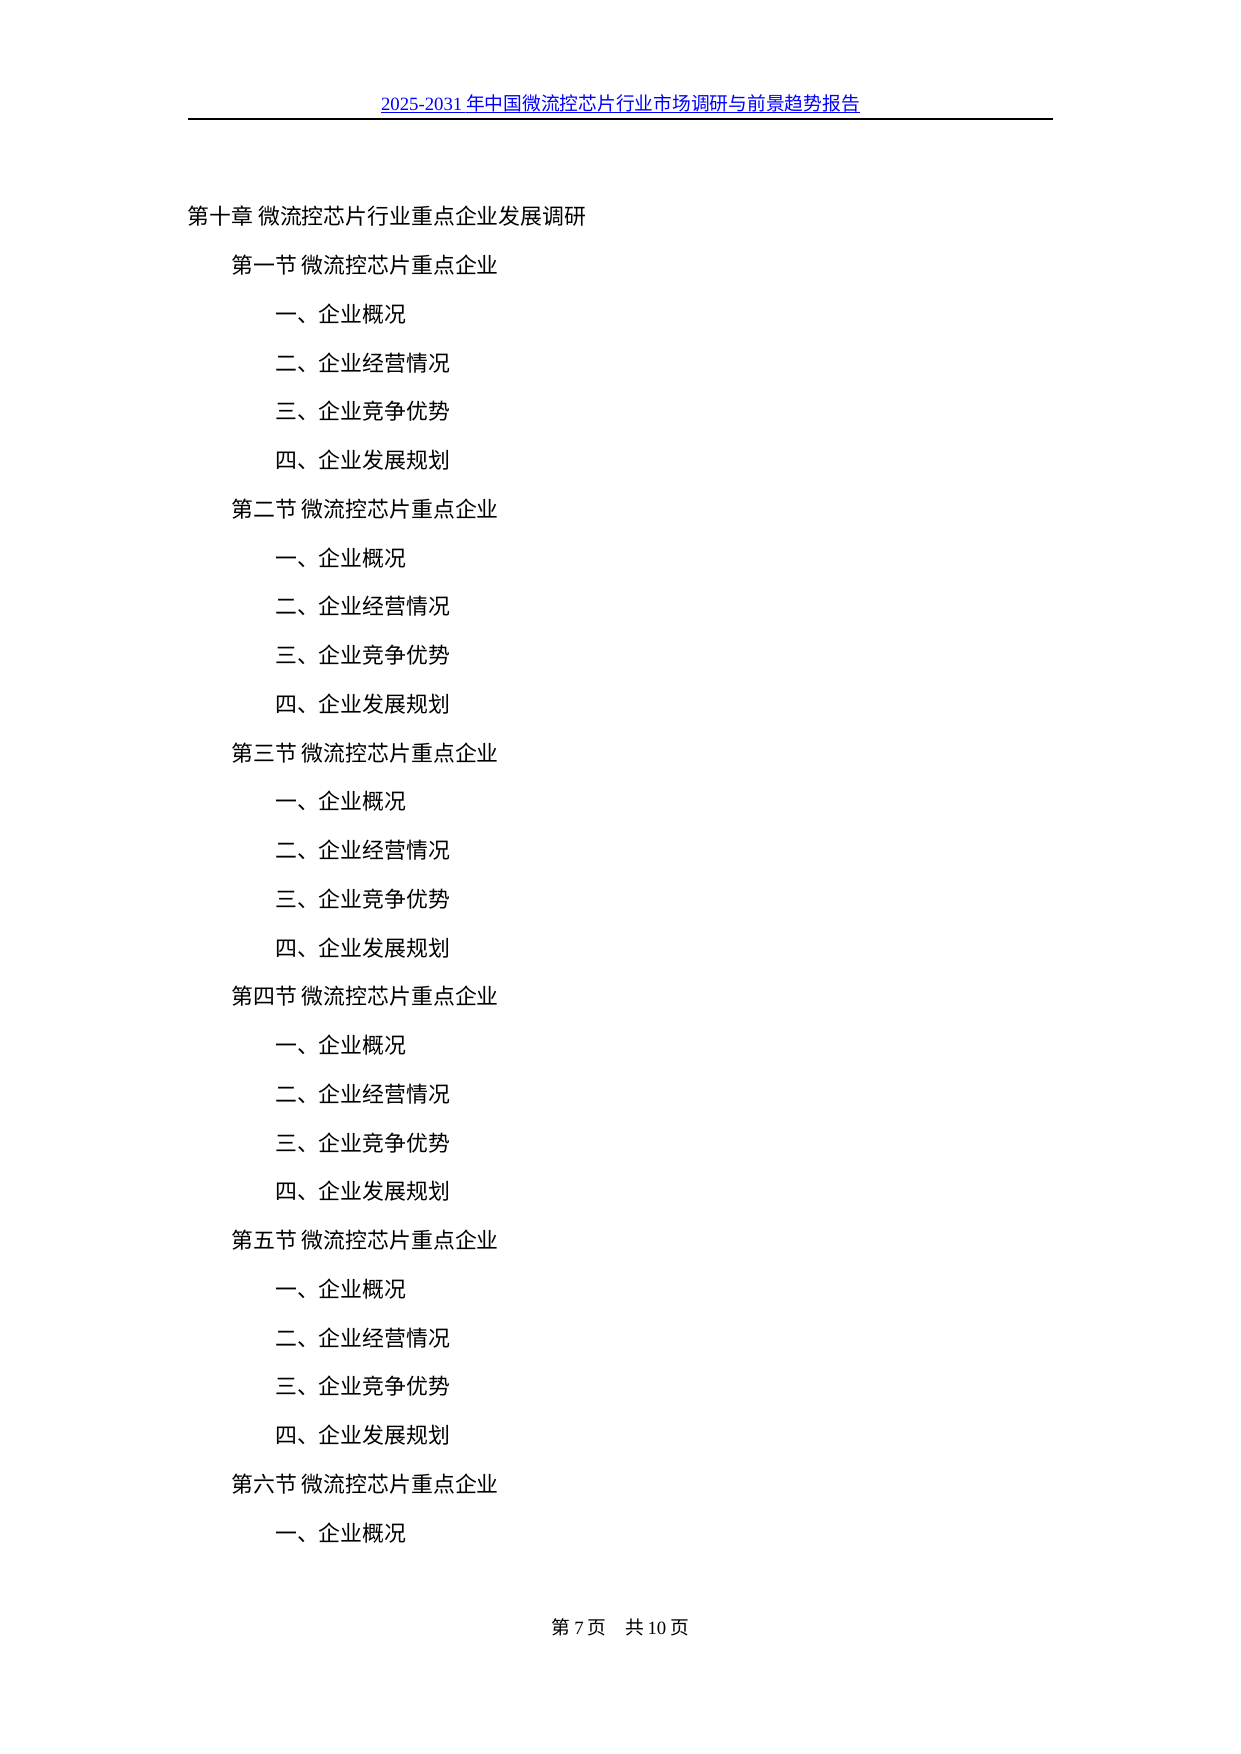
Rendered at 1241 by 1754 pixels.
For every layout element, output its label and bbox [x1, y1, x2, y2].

text [187, 150, 1053, 1548]
